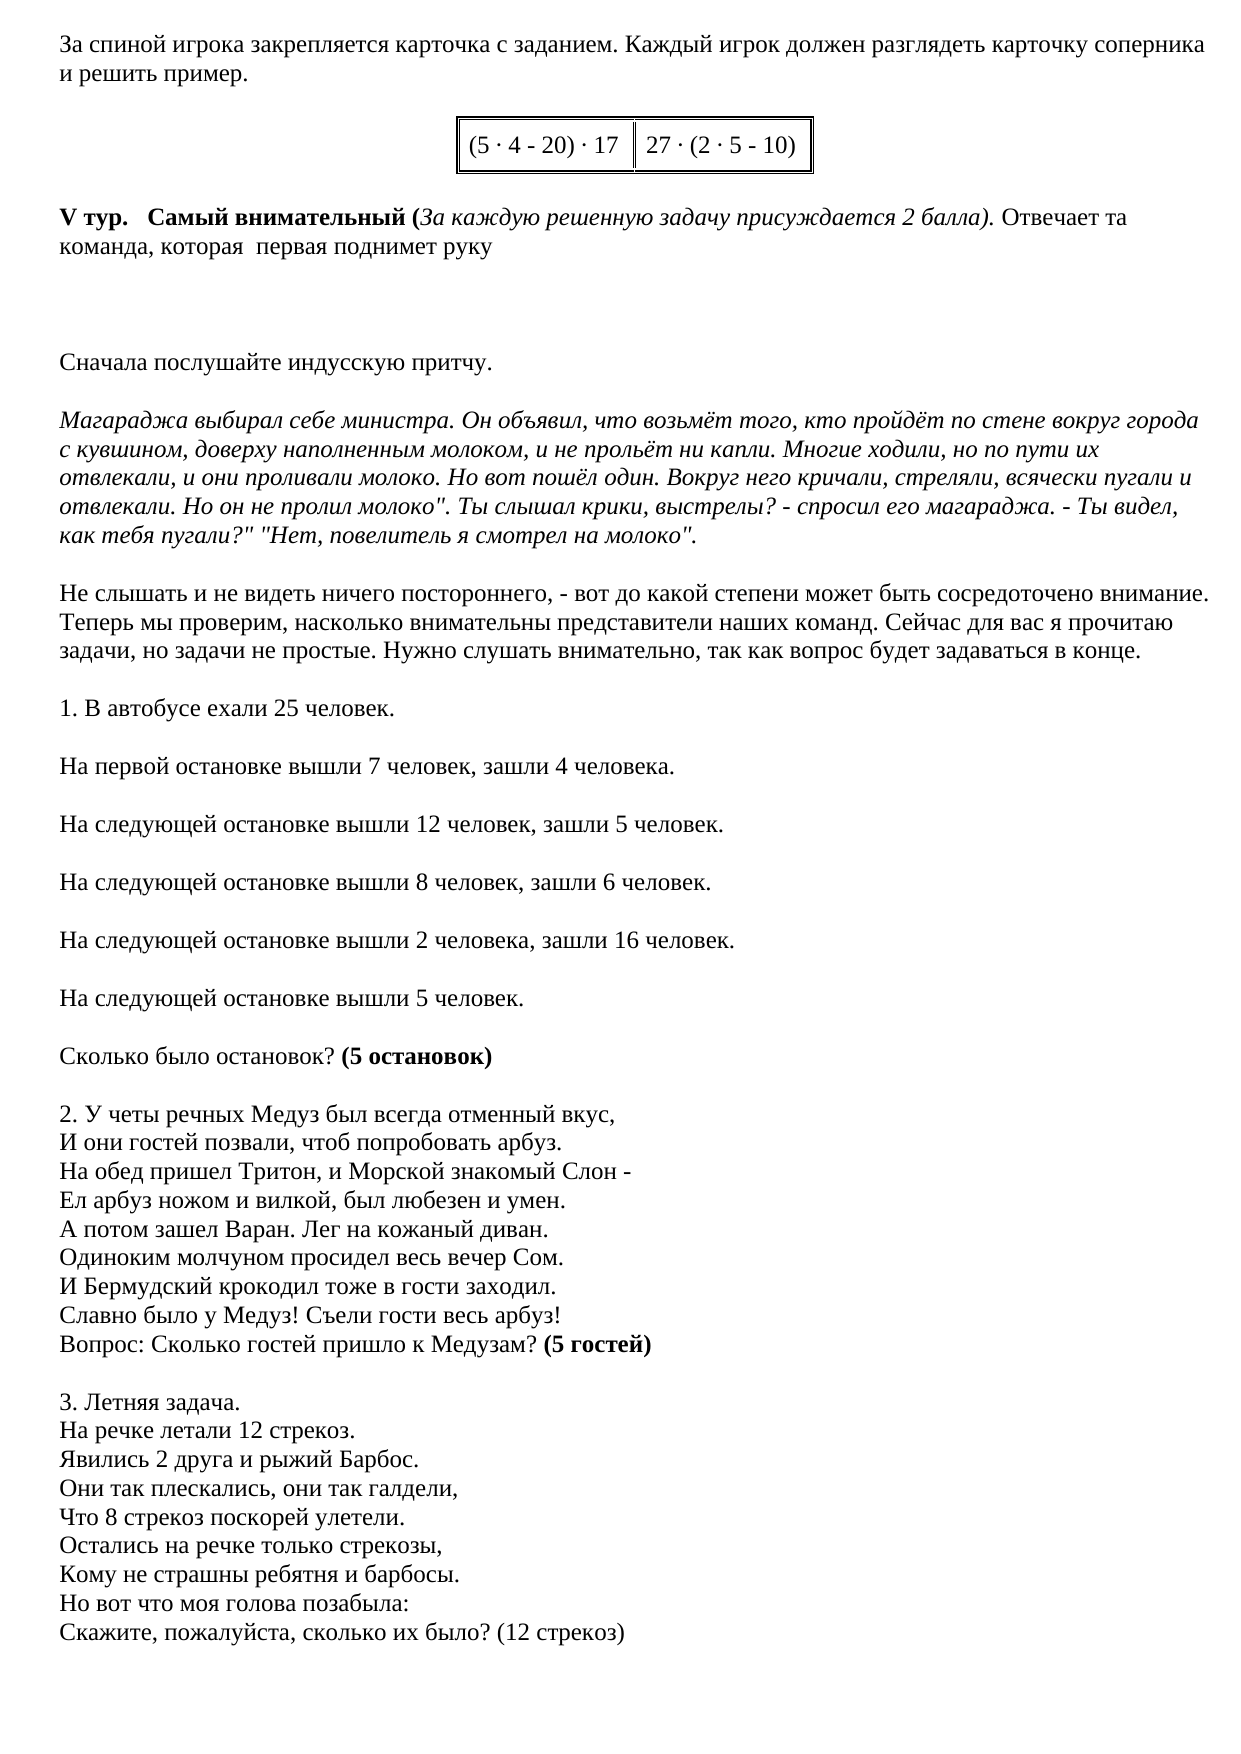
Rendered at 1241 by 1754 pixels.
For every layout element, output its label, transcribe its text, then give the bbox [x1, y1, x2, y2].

text На первой остановке вышли 7 человек, зашли 4 человека. [59, 751, 1211, 780]
text За спиной игрока закрепляется карточка с заданием. Каждый игрок должен разглядеть карточку соперника и решить пример. [59, 29, 1211, 87]
text Сначала послушайте индусскую притчу. [59, 347, 1211, 376]
text 3. Летняя задача. На речке летали 12 стрекоз. Явились 2 друга и рыжий Барбос. Они так плескались, они так галдели, Что 8 стрекоз поскорей улетели. Остались на речке только стрекозы, Кому не страшны ребятня и барбосы. Но вот что моя голова позабыла: Скажите, пожалуйста, сколько их было? (12 стрекоз) [59, 1387, 1211, 1645]
text На следующей остановке вышли 12 человек, зашли 5 человек. [59, 809, 1211, 838]
text 1. В автобусе ехали 25 человек. [59, 693, 1211, 722]
text 2. У четы речных Медуз был всегда отменный вкус, И они гостей позвали, чтоб попробовать арбуз. На обед пришел Тритон, и Морской знакомый Слон - Ел арбуз ножом и вилкой, был любезен и умен. А потом зашел Варан. Лег на кожаный диван. Одиноким молчуном просидел весь вечер Сом. И Бермудский крокодил тоже в гости заходил. Славно было у Медуз! Съели гости весь арбуз! Вопрос: Сколько гостей пришло к Медузам? (5 гостей) [59, 1099, 1211, 1357]
table_header (5 ∙ 4 - 20) ∙ 17 [460, 120, 635, 170]
text На следующей остановке вышли 2 человека, зашли 16 человек. [59, 925, 1211, 954]
text На следующей остановке вышли 8 человек, зашли 6 человек. [59, 867, 1211, 896]
table_header 27 ∙ (2 ∙ 5 - 10) [635, 120, 810, 170]
text Не слышать и не видеть ничего постороннего, - вот до какой степени может быть сосредоточено внимание. Теперь мы проверим, насколько внимательны представители наших команд. Сейчас для вас я прочитаю задачи, но задачи не простые. Нужно слушать внимательно, так как вопрос будет задаваться в конце. [59, 578, 1211, 664]
text V тур. Самый внимательный (За каждую решенную задачу присуждается 2 балла). Отвечает та команда, которая первая поднимет руку [59, 202, 1211, 260]
text Магараджа выбирал себе министра. Он объявил, что возьмёт того, кто пройдёт по стене вокруг города с кувшином, доверху наполненным молоком, и не прольёт ни капли. Многие ходили, но по пути их отвлекали, и они проливали молоко. Но вот пошёл один. Вокруг него кричали, стреляли, всячески пугали и отвлекали. Но он не пролил молоко". Ты слышал крики, выстрелы? - спросил его магараджа. - Ты видел, как тебя пугали?" "Нет, повелитель я смотрел на молоко". [59, 405, 1211, 549]
text Сколько было остановок? (5 остановок) [59, 1041, 1211, 1069]
text На следующей остановке вышли 5 человек. [59, 983, 1211, 1012]
